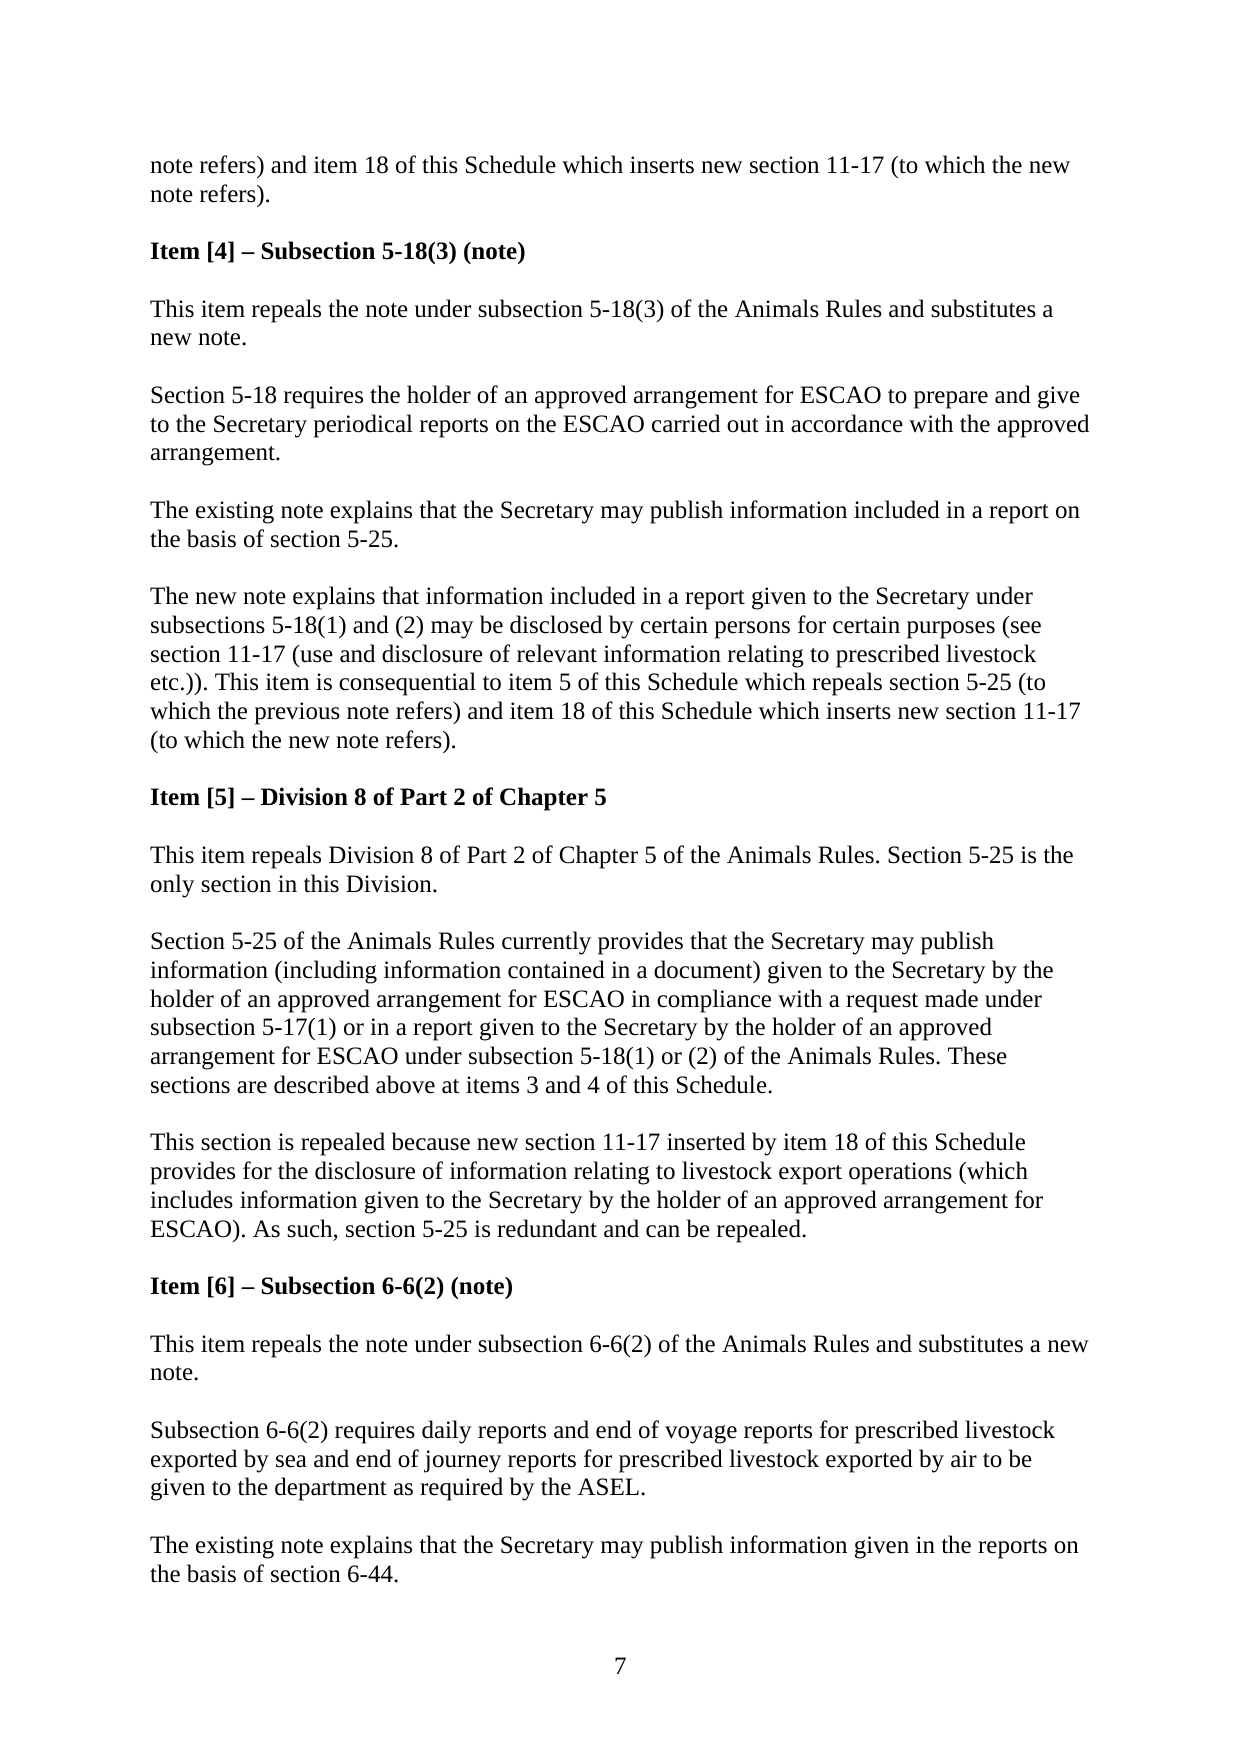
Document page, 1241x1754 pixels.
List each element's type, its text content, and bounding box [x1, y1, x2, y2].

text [150, 150, 1090, 207]
text The existing note explains that the Secretary may publish information given in the reports on the basis of section 6-44. [150, 1530, 1090, 1587]
text Section 5-18 requires the holder of an approved arrangement for ESCAO to prepare and give to the Secretary periodical reports on the ESCAO carried out in accordance with the approved arrangement. [150, 380, 1090, 466]
text Subsection 6-6(2) requires daily reports and end of voyage reports for prescribed livestock exported by sea and end of journey reports for prescribed livestock exported by air to be given to the department as required by the ASEL. [150, 1415, 1090, 1501]
text Section 5-25 of the Animals Rules currently provides that the Secretary may publish information (including information contained in a document) given to the Secretary by the holder of an approved arrangement for ESCAO in compliance with a request made under subsection 5-17(1) or in a report given to the Secretary by the holder of an approved arrangement for ESCAO under subsection 5-18(1) or (2) of the Animals Rules. These sections are described above at items 3 and 4 of this Schedule. [150, 926, 1090, 1099]
text The existing note explains that the Secretary may publish information included in a report on the basis of section 5-25. [150, 495, 1090, 552]
text Item [5] – Division 8 of Part 2 of Chapter 5 [150, 782, 1090, 811]
text Item [4] – Subsection 5-18(3) (note) [150, 236, 1090, 265]
text This item repeals the note under subsection 5-18(3) of the Animals Rules and substitutes a new note. [150, 294, 1090, 351]
text This item repeals Division 8 of Part 2 of Chapter 5 of the Animals Rules. Section 5-25 is the only section in this Division. [150, 840, 1090, 897]
text The new note explains that information included in a report given to the Secretary under subsections 5-18(1) and (2) may be disclosed by certain persons for certain purposes (see section 11-17 (use and disclosure of relevant information relating to prescribed livestock etc.)). This item is consequential to item 5 of this Schedule which repeals section 5-25 (to which the previous note refers) and item 18 of this Schedule which inserts new section 11-17 (to which the new note refers). [150, 581, 1090, 754]
text This section is repealed because new section 11-17 inserted by item 18 of this Schedule provides for the disclosure of information relating to livestock export operations (which includes information given to the Secretary by the holder of an approved arrangement for ESCAO). As such, section 5-25 is redundant and can be repealed. [150, 1127, 1090, 1242]
text Item [6] – Subsection 6-6(2) (note) [150, 1271, 1090, 1300]
text This item repeals the note under subsection 6-6(2) of the Animals Rules and substitutes a new note. [150, 1329, 1090, 1386]
